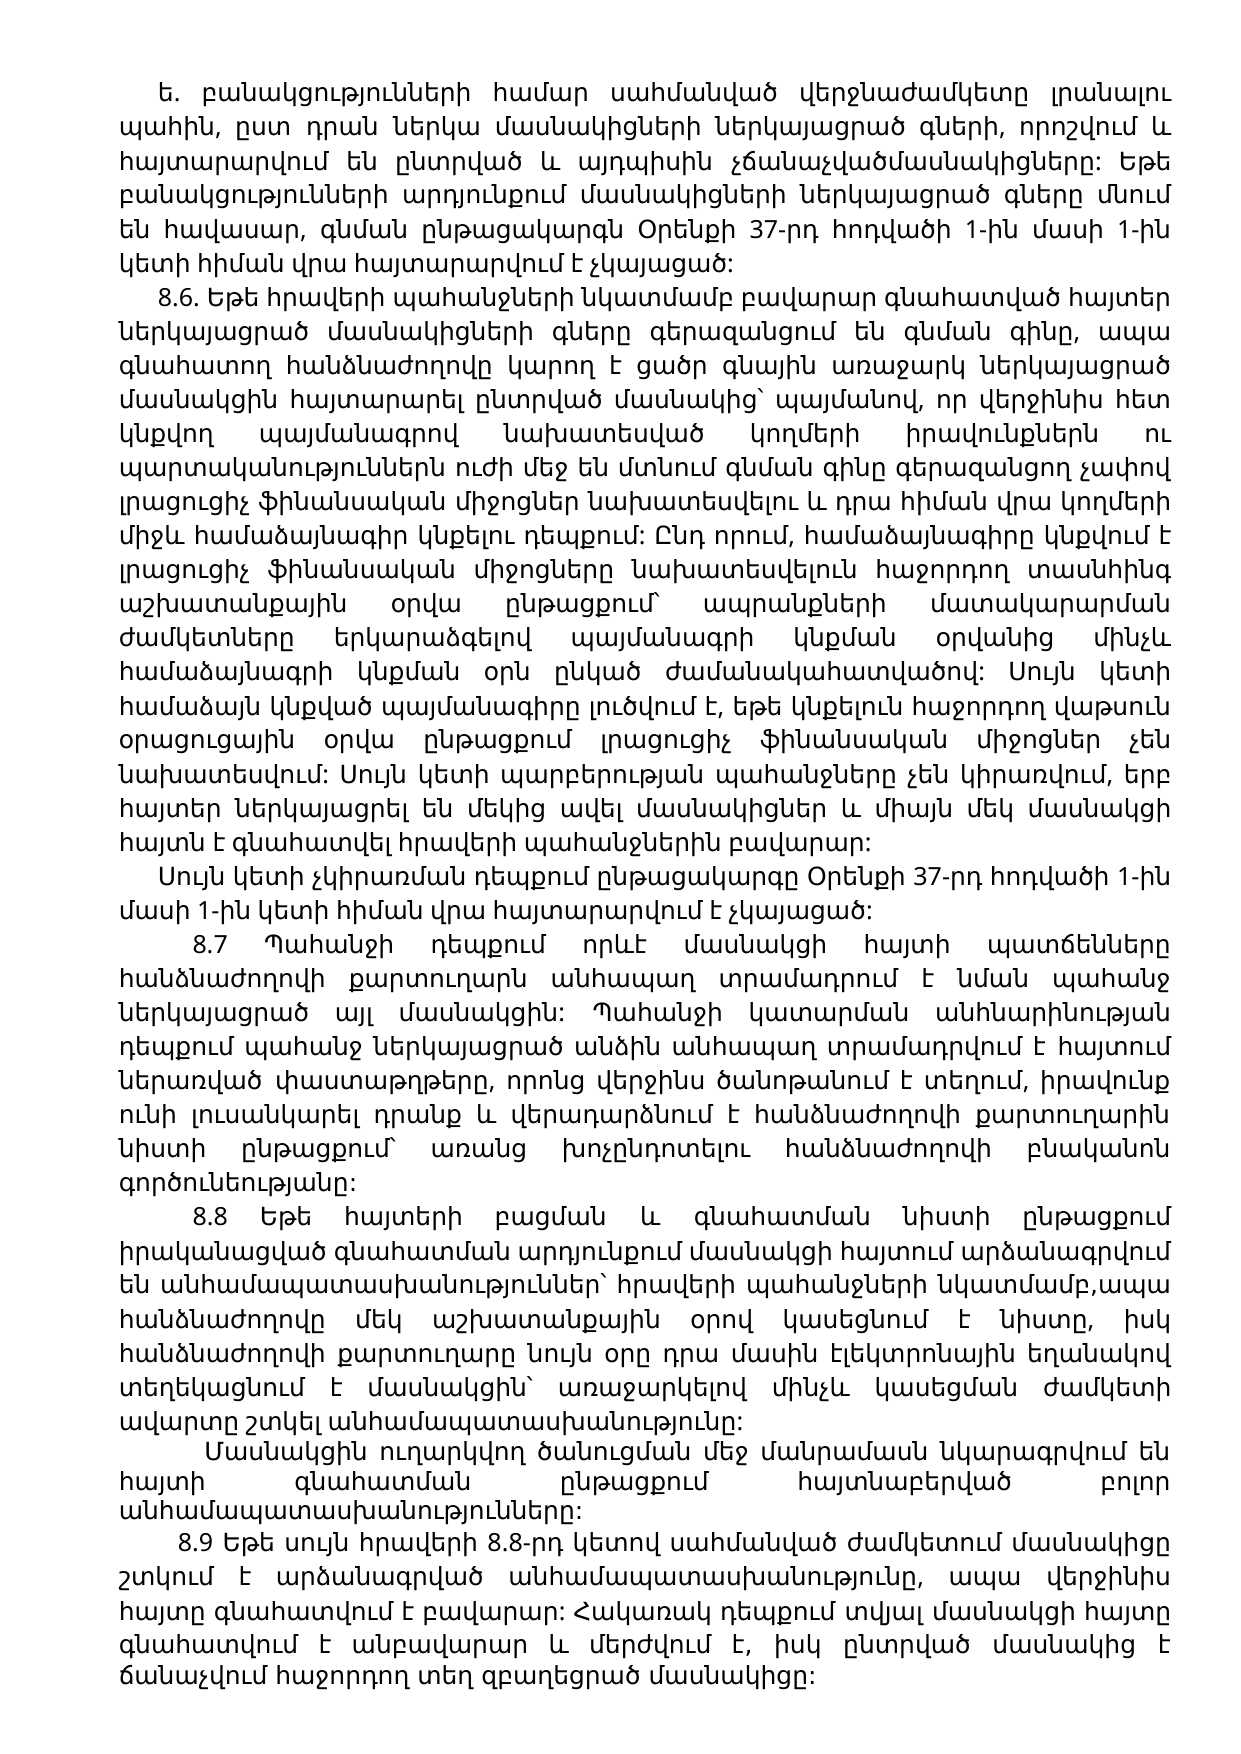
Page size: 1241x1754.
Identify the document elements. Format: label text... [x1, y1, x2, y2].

text ե. բանակցությունների համար սահմանված վերջնաժամկետը լրանալու պահին, ըստ դրան ներկա մասնակիցների ներկայացրած գների, որոշվում և հայտարարվում են ընտրված և այդպիսին չճանաչվածմասնակիցները: Եթե բանակցությունների արդյունքում մասնակիցների ներկայացրած գները մնում են հավասար, գնման ընթացակարգն Օրենքի 37-րդ հոդվածի 1-ին մասի 1-ին կետի հիման վրա հայտարարվում է չկայացած: [118, 75, 1171, 279]
text Մասնակցին ուղարկվող ծանուցման մեջ մանրամասն նկարագրվում են հայտի գնահատման ընթացքում հայտնաբերված բոլոր անհամապատասխանությունները: [118, 1437, 1171, 1525]
text Սույն կետի չկիրառման դեպքում ընթացակարգը Օրենքի 37-րդ հոդվածի 1-ին մասի 1-ին կետի հիման վրա հայտարարվում է չկայացած: [118, 858, 1171, 927]
text 8.9 Եթե սույն հրավերի 8.8-րդ կետով սահմանված ժամկետում մասնակիցը շտկում է արձանագրված անհամապատասխանությունը, ապա վերջինիս հայտը գնահատվում է բավարար: Հակառակ դեպքում տվյալ մասնակցի հայտը գնահատվում է անբավարար և մերժվում է, իսկ ընտրված մասնակից է ճանաչվում հաջորդող տեղ զբաղեցրած մասնակիցը: [118, 1525, 1171, 1690]
text 8.8 Եթե հայտերի բացման և գնահատման նիստի ընթացքում իրականացված գնահատման արդյունքում մասնակցի հայտում արձանագրվում են անհամապատասխանություններ՝ հրավերի պահանջների նկատմամբ,ապա հանձնաժողովը մեկ աշխատանքային օրով կասեցնում է նիստը, իսկ հանձնաժողովի քարտուղարը նույն օրը դրա մասին էլեկտրոնային եղանակով տեղեկացնում է մասնակցին՝ առաջարկելով մինչև կասեցման ժամկետի ավարտը շտկել անհամապատասխանությունը: [118, 1199, 1171, 1437]
text 8.6. Եթե հրավերի պահանջների նկատմամբ բավարար գնահատված հայտեր ներկայացրած մասնակիցների գները գերազանցում են գնման գինը, ապա գնահատող հանձնաժողովը կարող է ցածր գնային առաջարկ ներկայացրած մասնակցին հայտարարել ընտրված մասնակից՝ պայմանով, որ վերջինիս հետ կնքվող պայմանագրով նախատեսված կողմերի իրավունքներն ու պարտականություններն ուժի մեջ են մտնում գնման գինը գերազանցող չափով լրացուցիչ ֆինանսական միջոցներ նախատեսվելու և դրա հիման վրա կողմերի միջև համաձայնագիր կնքելու դեպքում: Ընդ որում, համաձայնագիրը կնքվում է լրացուցիչ ֆինանսական միջոցները նախատեսվելուն հաջորդող տասնհինգ աշխատանքային օրվա ընթացքում՝ ապրանքների մատակարարման ժամկետները երկարաձգելով պայմանագրի կնքման օրվանից մինչև համաձայնագրի կնքման օրն ընկած ժամանակահատվածով: Սույն կետի համաձայն կնքված պայմանագիրը լուծվում է, եթե կնքելուն հաջորդող վաթսուն օրացուցային օրվա ընթացքում լրացուցիչ ֆինանսական միջոցներ չեն նախատեսվում: Սույն կետի պարբերության պահանջները չեն կիրառվում, երբ հայտեր ներկայացրել են մեկից ավել մասնակիցներ և միայն մեկ մասնակցի հայտն է գնահատվել հրավերի պահանջներին բավարար: [118, 279, 1171, 858]
text 8.7 Պահանջի դեպքում որևէ մասնակցի հայտի պատճենները հանձնաժողովի քարտուղարն անհապաղ տրամադրում է նման պահանջ ներկայացրած այլ մասնակցին: Պահանջի կատարման անհնարինության դեպքում պահանջ ներկայացրած անձին անհապաղ տրամադրվում է հայտում ներառված փաստաթղթերը, որոնց վերջինս ծանոթանում է տեղում, իրավունք ունի լուսանկարել դրանք և վերադարձնում է հանձնաժողովի քարտուղարին նիստի ընթացքում՝ առանց խոչընդոտելու հանձնաժողովի բնականոն գործունեությանը: [118, 927, 1171, 1199]
